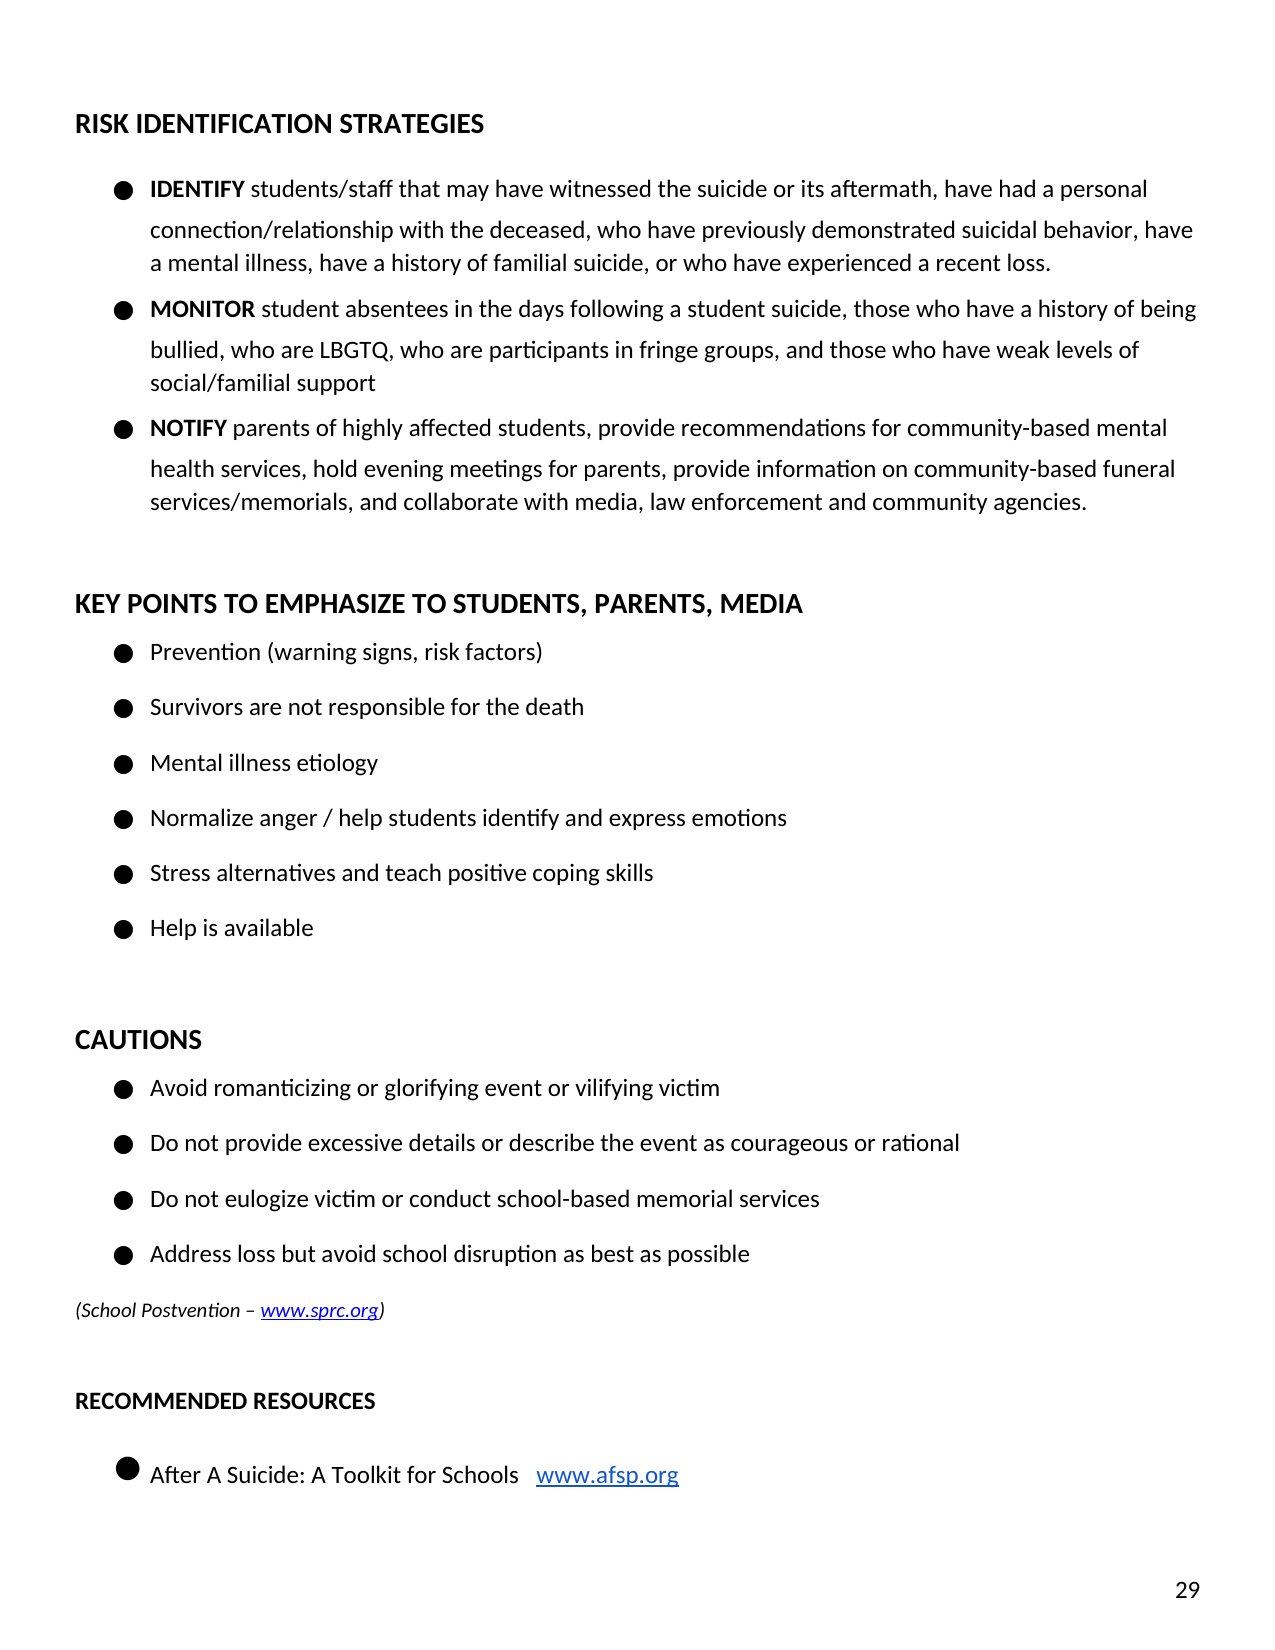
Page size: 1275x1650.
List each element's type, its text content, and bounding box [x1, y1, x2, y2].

list Avoid romanticizing or glorifying event or vilifying victim [112, 1059, 1200, 1111]
text CAUTIONS [75, 1021, 1200, 1057]
list Stress alternatives and teach positive coping skills [112, 844, 1200, 896]
list Normalize anger / help students identify and express emotions [112, 789, 1200, 841]
list Mental illness etiology [112, 734, 1200, 785]
list MONITOR student absentees in the days following a student suicide, those who have a history of being bullied, who are LBGTQ, who are participants in fringe groups, and those who have weak levels of social/familial support [112, 280, 1200, 397]
list Do not provide excessive details or describe the event as courageous or rational [112, 1115, 1200, 1166]
list Address loss but avoid school disruption as best as possible [112, 1225, 1200, 1277]
list Survivors are not responsible for the death [112, 679, 1200, 730]
list Prevention (warning signs, risk factors) [112, 623, 1200, 674]
list NOTIFY parents of highly affected students, provide recommendations for community-based mental health services, hold evening meetings for parents, provide information on community-based funeral services/memorials, and collaborate with media, law enforcement and community agencies. [112, 399, 1200, 517]
list After A Suicide: A Toolkit for Schools www.afsp.org [112, 1435, 1200, 1496]
list Do not eulogize victim or conduct school-based memorial services [112, 1170, 1200, 1221]
text RECOMMENDED RESOURCES [75, 1386, 1200, 1416]
text KEY POINTS TO EMPHASIZE TO STUDENTS, PARENTS, MEDIA [75, 585, 1200, 621]
text (School Postvention – www.sprc.org) [75, 1297, 1200, 1323]
list Help is available [112, 900, 1200, 951]
list IDENTIFY students/staff that may have witnessed the suicide or its aftermath, have had a personal connection/relationship with the deceased, who have previously demonstrated suicidal behavior, have a mental illness, have a history of familial suicide, or who have experienced a recent loss. [112, 161, 1200, 278]
text RISK IDENTIFICATION STRATEGIES [75, 106, 1200, 141]
